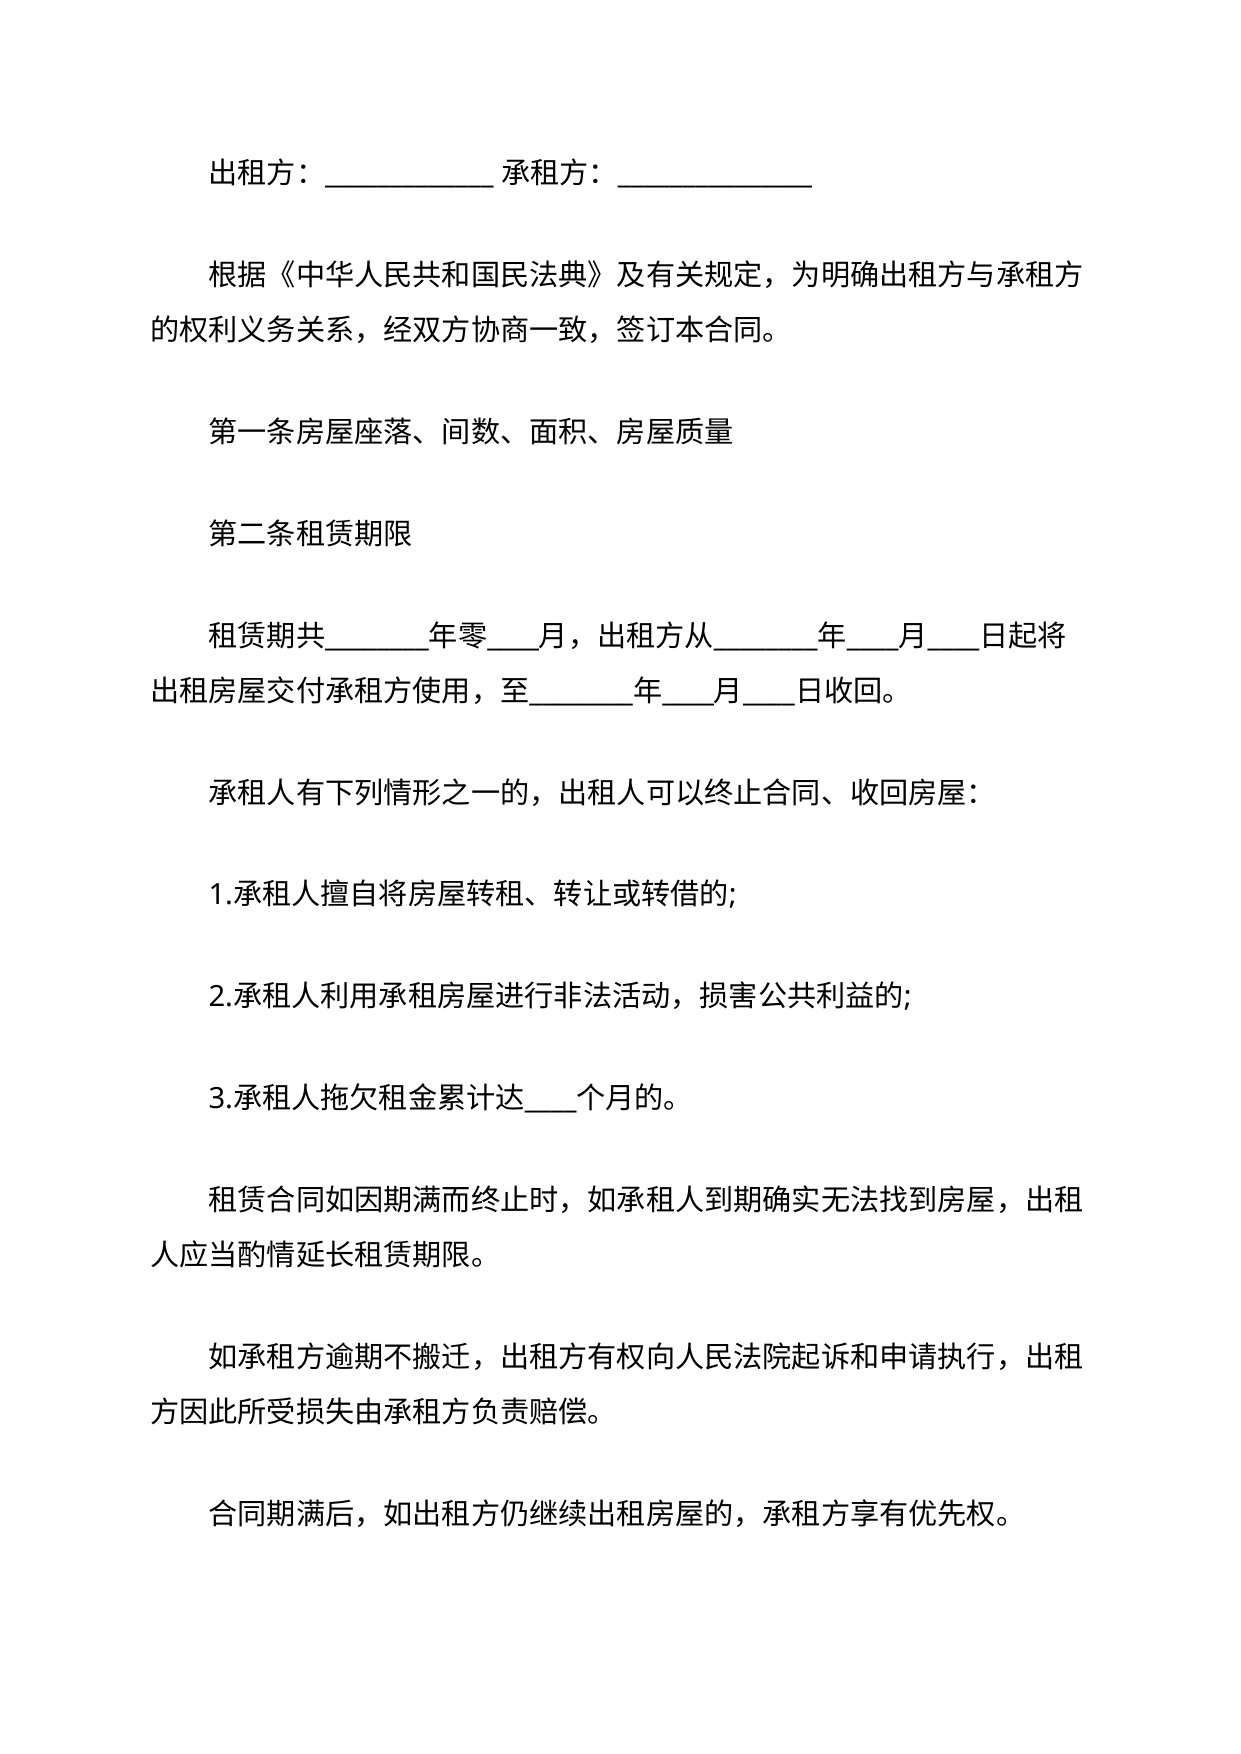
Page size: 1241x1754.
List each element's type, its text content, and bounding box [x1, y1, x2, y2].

text 第一条房屋座落、间数、面积、房屋质量 [150, 409, 1090, 451]
text 第二条租赁期限 [150, 510, 1090, 553]
text 出租方：_____________ 承租方：_______________ [150, 150, 1090, 192]
text 租赁合同如因期满而终止时，如承租人到期确实无法找到房屋，出租人应当酌情延长租赁期限。 [150, 1177, 1090, 1274]
text 2.承租人利用承租房屋进行非法活动，损害公共利益的; [150, 973, 1090, 1015]
text 如承租方逾期不搬迁，出租方有权向人民法院起诉和申请执行，出租方因此所受损失由承租方负责赔偿。 [150, 1333, 1090, 1431]
text 3.承租人拖欠租金累计达____个月的。 [150, 1075, 1090, 1117]
text 根据《中华人民共和国民法典》及有关规定，为明确出租方与承租方的权利义务关系，经双方协商一致，签订本合同。 [150, 252, 1090, 349]
text 承租人有下列情形之一的，出租人可以终止合同、收回房屋： [150, 769, 1090, 811]
text 租赁期共________年零____月，出租方从________年____月____日起将出租房屋交付承租方使用，至________年____月____日收回。 [150, 612, 1090, 709]
text 合同期满后，如出租方仍继续出租房屋的，承租方享有优先权。 [150, 1490, 1090, 1532]
text 1.承租人擅自将房屋转租、转让或转借的; [150, 871, 1090, 913]
